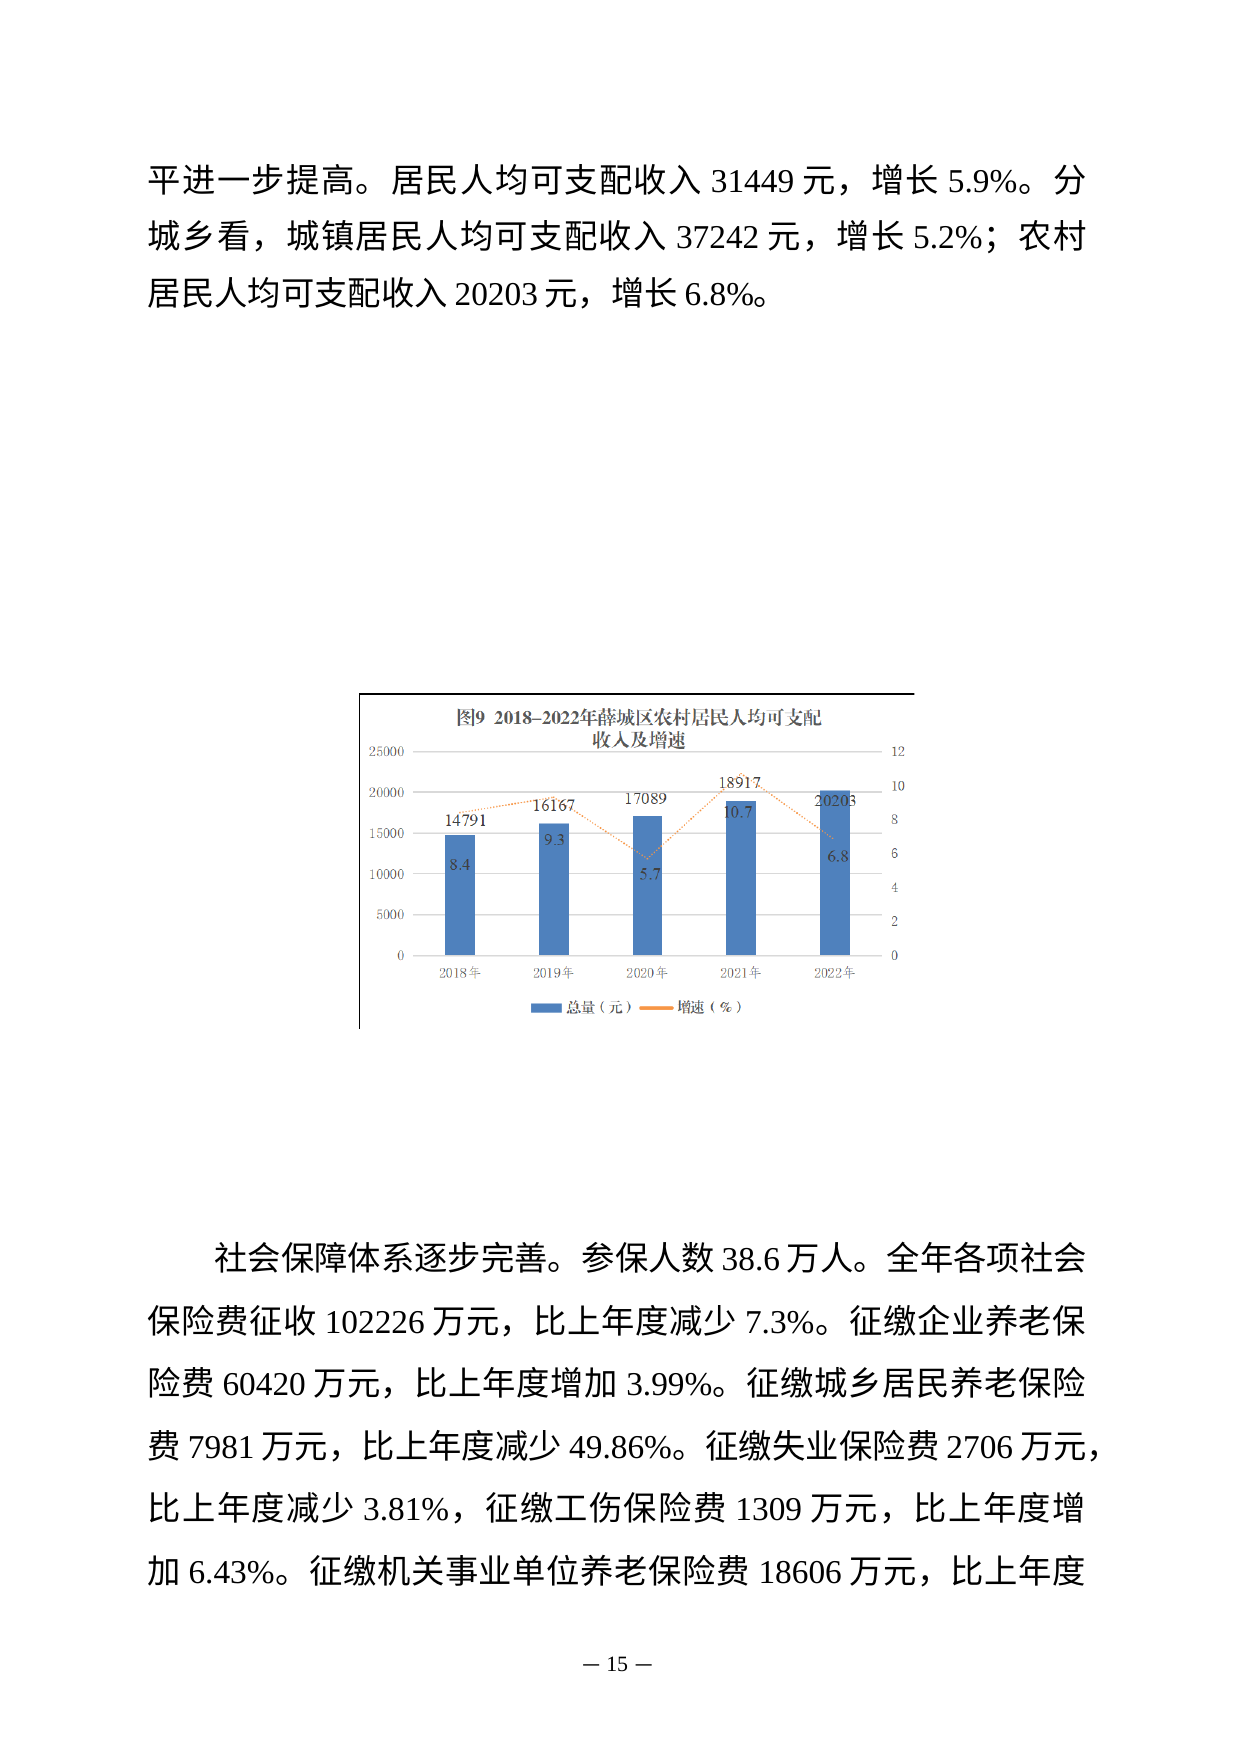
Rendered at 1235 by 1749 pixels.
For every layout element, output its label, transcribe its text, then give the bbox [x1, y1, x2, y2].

text 城乡人民生活水平进一步提高。居民人均可支配收入31449元，增长5.9%。分城乡看，城镇居民人均可支配收入37242元，增长5.2%；农村居民人均可支配收入20203元，增长6.8%。 [148, 148, 1087, 316]
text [148, 1221, 1087, 1596]
picture [358, 693, 914, 1028]
